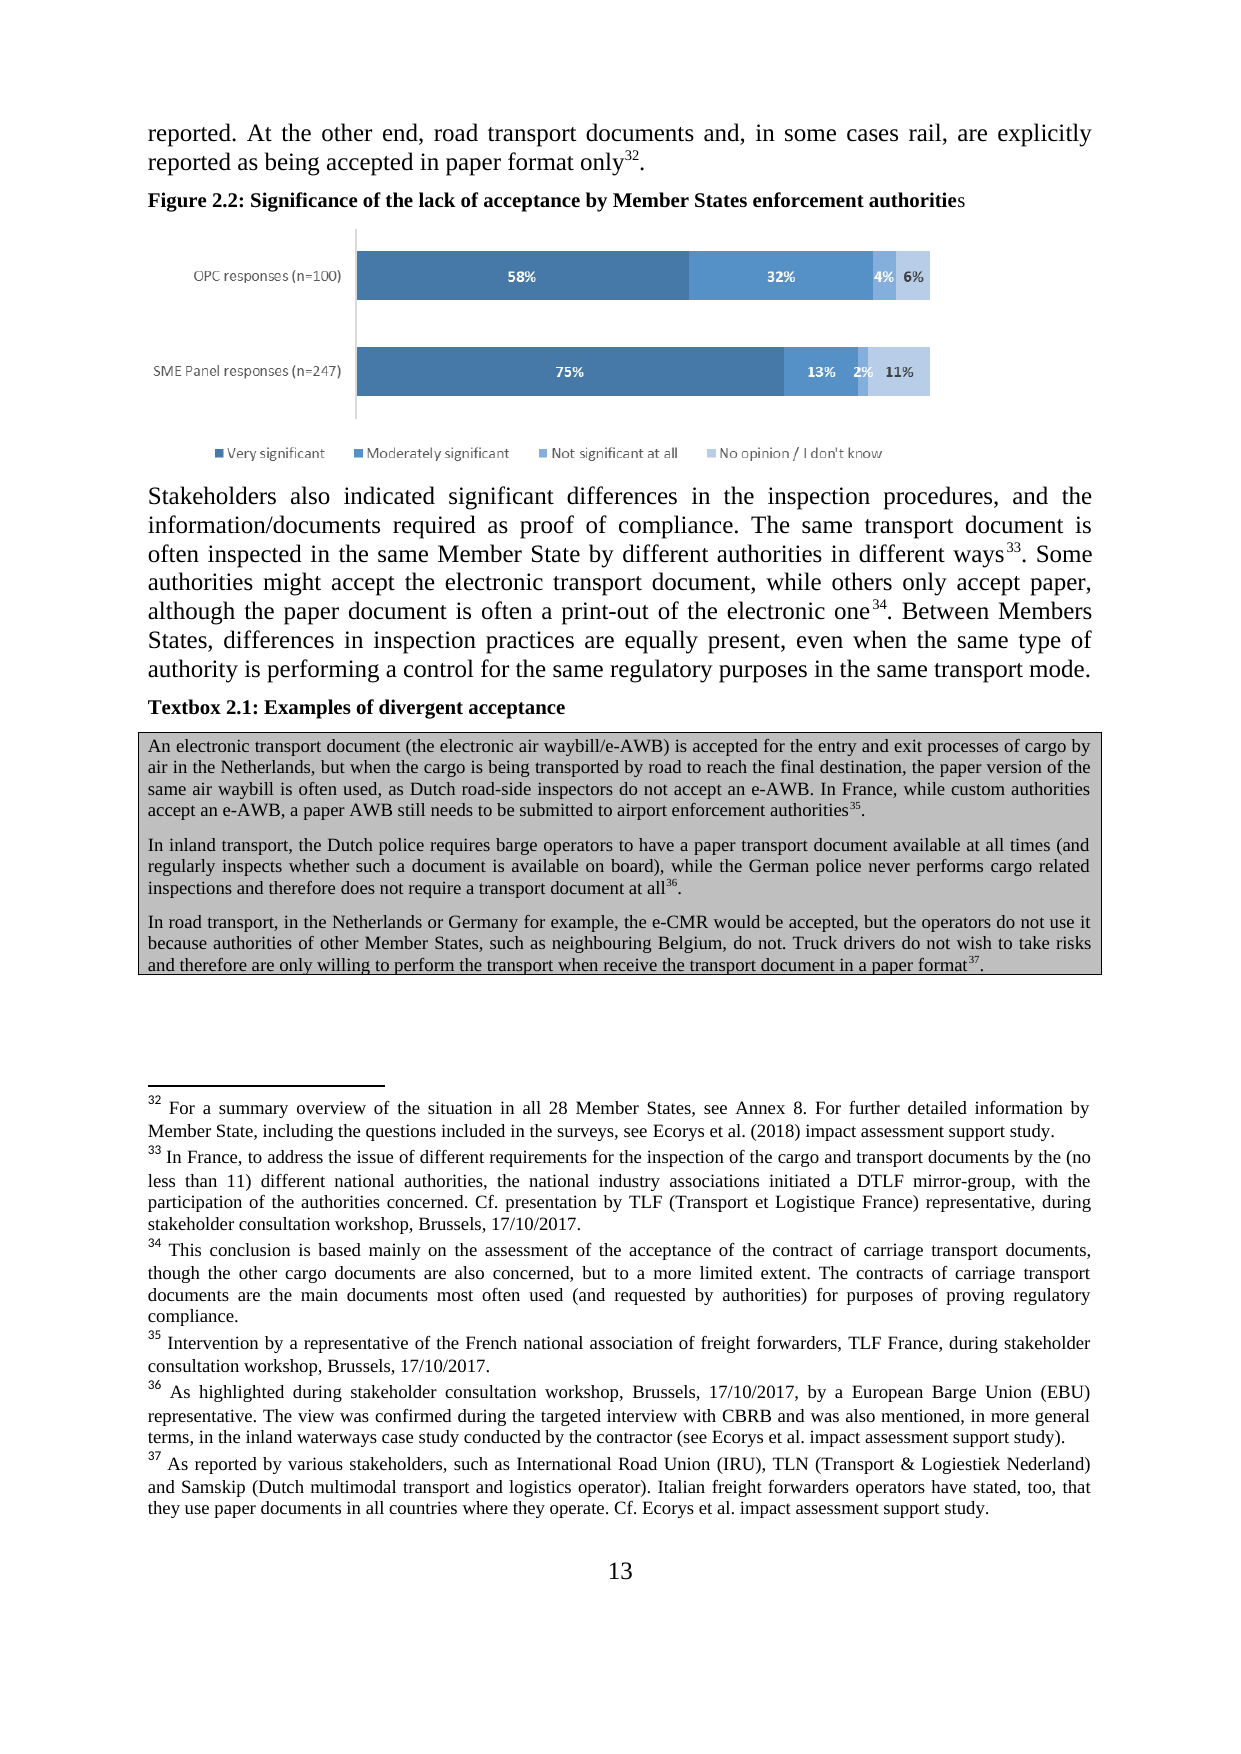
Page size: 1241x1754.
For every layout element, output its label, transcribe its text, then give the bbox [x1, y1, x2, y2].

text In road transport, in the Netherlands or Germany for example, the e-CMR would be accepted, but the operators do not use it because authorities of other Member States, such as neighbouring Belgium, do not. Truck drivers do not wish to take risks and therefore are only willing to perform the transport when receive the transport document in a paper format. [139, 907, 1101, 974]
text Stakeholders also indicated significant differences in the inspection procedures, and the information/documents required as proof of compliance. The same transport document is often inspected in the same Member State by different authorities in different ways. Some authorities might accept the electronic transport document, while others only accept paper, although the paper document is often a print-out of the electronic one. Between Members States, differences in inspection practices are equally present, even when the same type of authority is performing a control for the same regulatory purposes in the same transport mode. [148, 481, 1093, 682]
text An electronic transport document (the electronic air waybill/e-AWB) is accepted for the entry and exit processes of cargo by air in the Netherlands, but when the cargo is being transported by road to reach the final destination, the paper version of the same air waybill is often used, as Dutch road-side inspectors do not accept an e-AWB. In France, while custom authorities accept an e-AWB, a paper AWB still needs to be submitted to airport enforcement authorities. [139, 733, 1101, 821]
picture [147, 224, 940, 469]
text In inland transport, the Dutch police requires barge operators to have a paper transport document available at all times (and regularly inspects whether such a document is available on board), while the German police never performs cargo related inspections and therefore does not require a transport document at all. [139, 830, 1101, 898]
text Figure 2.2: Significance of the lack of acceptance by Member States enforcement authorities [148, 188, 1093, 212]
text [148, 118, 1093, 176]
text Textbox 2.1: Examples of divergent acceptance [148, 695, 1093, 719]
